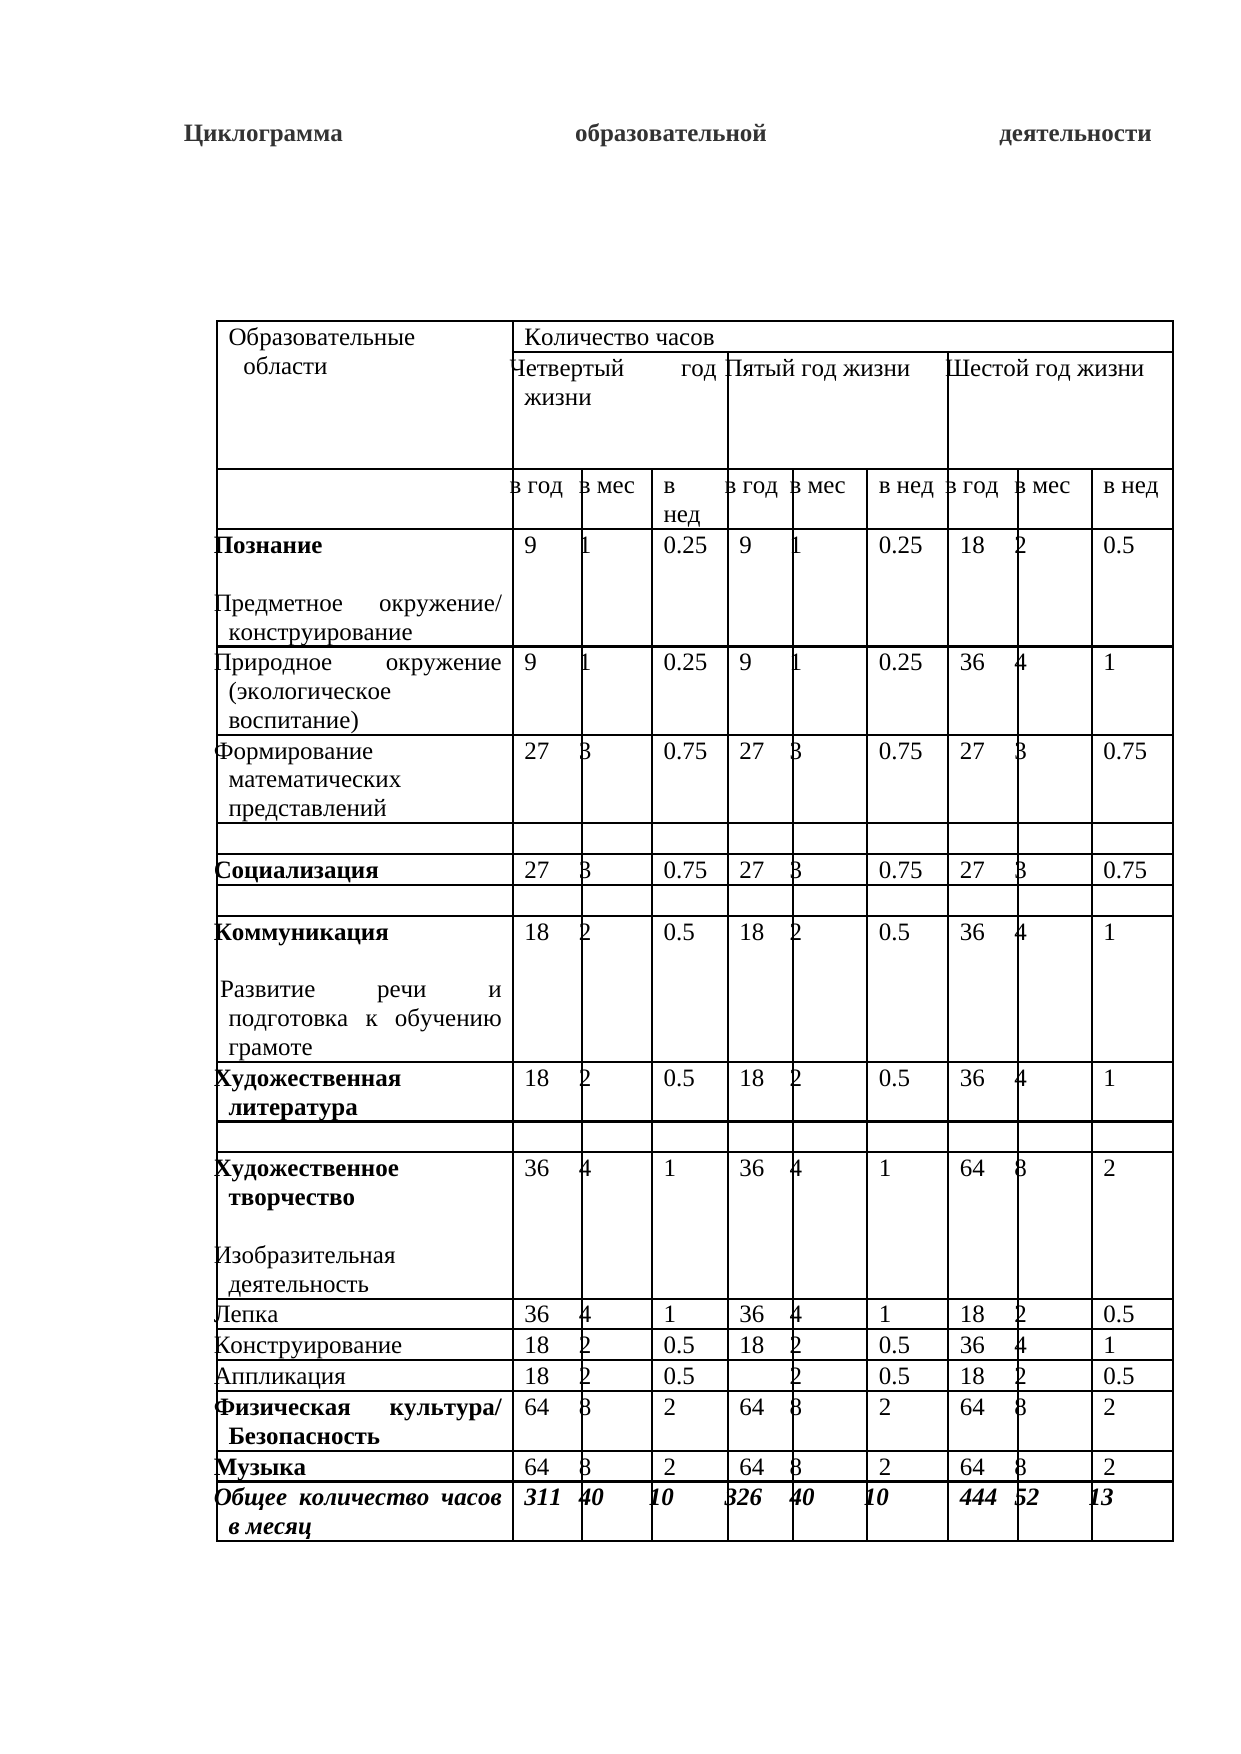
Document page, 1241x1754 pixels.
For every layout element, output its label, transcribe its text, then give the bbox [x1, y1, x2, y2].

table_header Количество часов [514, 322, 1172, 351]
table_cell [653, 886, 727, 914]
table_cell 0.75 [868, 855, 947, 884]
table_cell [1093, 824, 1172, 853]
table_cell 52 [1019, 1483, 1091, 1540]
table_cell 2 [653, 1392, 727, 1449]
table_cell 64 [949, 1452, 1017, 1480]
table_cell [1093, 886, 1172, 914]
table_cell [653, 824, 727, 853]
table_cell 27 [514, 736, 581, 822]
table_cell 3 [794, 855, 866, 884]
table_cell 36 [514, 1153, 581, 1297]
table_cell Лепка [218, 1300, 512, 1328]
table_cell 3 [1019, 855, 1091, 884]
table_cell [1093, 1123, 1172, 1151]
table_cell 27 [729, 736, 792, 822]
table_cell 2 [583, 1330, 651, 1359]
table_cell 3 [1019, 736, 1091, 822]
table_cell 4 [1019, 917, 1091, 1061]
table_cell 27 [949, 855, 1017, 884]
table_cell 4 [794, 1153, 866, 1297]
table_cell [949, 886, 1017, 914]
table_cell 1 [1093, 648, 1172, 734]
table_cell 2 [794, 1063, 866, 1120]
table_cell 64 [514, 1452, 581, 1480]
table_cell 3 [794, 736, 866, 822]
table_cell 64 [729, 1392, 792, 1449]
table_cell 18 [514, 1361, 581, 1390]
table_cell в мес [583, 470, 651, 528]
table_cell 18 [949, 1361, 1017, 1390]
table_cell [868, 886, 947, 914]
table_cell 36 [949, 1330, 1017, 1359]
table_cell 2 [653, 1452, 727, 1480]
table_cell 27 [949, 736, 1017, 822]
table_cell 0.25 [653, 530, 727, 645]
table_cell 1 [653, 1153, 727, 1297]
table_cell 27 [514, 855, 581, 884]
table_cell 2 [794, 917, 866, 1061]
table_cell 1 [1093, 917, 1172, 1061]
table_cell [1019, 824, 1091, 853]
table_cell 0.5 [1093, 1361, 1172, 1390]
table_cell 2 [1093, 1392, 1172, 1449]
table_cell [868, 1123, 947, 1151]
table_cell [868, 824, 947, 853]
table_cell [794, 886, 866, 914]
table_cell 1 [653, 1300, 727, 1328]
text Циклограмма образовательной деятельности [177, 118, 1152, 175]
table_cell 1 [583, 648, 651, 734]
table_cell [218, 470, 512, 528]
table_cell 18 [949, 530, 1017, 645]
table_cell Художественное творчество Изобразительная деятельность [218, 1153, 512, 1297]
table_cell 13 [1093, 1483, 1172, 1540]
table_cell 2 [794, 1361, 866, 1390]
table_cell 9 [729, 648, 792, 734]
table_cell Конструирование [218, 1330, 512, 1359]
table_cell [794, 1123, 866, 1151]
table_cell 2 [794, 1330, 866, 1359]
table_cell 40 [794, 1483, 866, 1540]
table_cell 9 [514, 648, 581, 734]
table_cell 0.5 [868, 1063, 947, 1120]
table_cell Шестой год жизни [949, 353, 1172, 468]
table_cell в нед [1093, 470, 1172, 528]
table_cell 36 [514, 1300, 581, 1328]
table_cell Музыка [218, 1452, 512, 1480]
table_cell 2 [583, 917, 651, 1061]
table_cell 36 [729, 1300, 792, 1328]
table_cell 2 [868, 1392, 947, 1449]
table_cell 4 [794, 1300, 866, 1328]
table_cell 1 [794, 530, 866, 645]
table_cell [729, 886, 792, 914]
table_cell в мес [794, 470, 866, 528]
table_cell [583, 1123, 651, 1151]
table_cell 36 [949, 917, 1017, 1061]
table_cell в мес [1019, 470, 1091, 528]
table_cell 64 [949, 1392, 1017, 1449]
table_cell 8 [583, 1392, 651, 1449]
table_cell 311 [514, 1483, 581, 1540]
table_cell 10 [653, 1483, 727, 1540]
table_cell 64 [729, 1452, 792, 1480]
table_cell в год [729, 470, 792, 528]
table_header Образовательные области [218, 322, 512, 468]
table_cell 0.75 [1093, 736, 1172, 822]
table_cell 0.5 [868, 917, 947, 1061]
table_cell 4 [1019, 648, 1091, 734]
table_cell 8 [583, 1452, 651, 1480]
table_cell 64 [514, 1392, 581, 1449]
table_cell 3 [583, 855, 651, 884]
table_cell 1 [794, 648, 866, 734]
table_cell 2 [868, 1452, 947, 1480]
table_cell Социализация [218, 855, 512, 884]
table_cell [1019, 1123, 1091, 1151]
table_cell 1 [1093, 1330, 1172, 1359]
table_cell 36 [949, 1063, 1017, 1120]
table_cell [514, 824, 581, 853]
table_cell 8 [794, 1452, 866, 1480]
table_cell [729, 1123, 792, 1151]
table_cell 2 [1019, 1361, 1091, 1390]
table_cell 0.75 [868, 736, 947, 822]
table_cell 40 [583, 1483, 651, 1540]
table_cell 2 [1019, 530, 1091, 645]
table_cell в нед [868, 470, 947, 528]
table_cell 0.5 [653, 1361, 727, 1390]
table_cell 326 [729, 1483, 792, 1540]
table_cell в год [949, 470, 1017, 528]
table_cell 18 [729, 1330, 792, 1359]
table_cell 36 [949, 648, 1017, 734]
table_cell [218, 886, 512, 914]
table_cell 1 [868, 1300, 947, 1328]
table_cell 18 [729, 917, 792, 1061]
table_cell 0.25 [653, 648, 727, 734]
table_cell 2 [1093, 1452, 1172, 1480]
table_cell 2 [583, 1361, 651, 1390]
table_cell Природное окружение (экологическое воспитание) [218, 648, 512, 734]
table_cell 9 [514, 530, 581, 645]
table_cell 0.5 [868, 1361, 947, 1390]
table_cell 0.25 [868, 530, 947, 645]
table_cell 0.25 [868, 648, 947, 734]
table_cell 10 [868, 1483, 947, 1540]
table_cell [583, 824, 651, 853]
table_cell 8 [794, 1392, 866, 1449]
table_cell 2 [1019, 1300, 1091, 1328]
table_cell 2 [1093, 1153, 1172, 1297]
table_cell [729, 1361, 792, 1390]
table_cell 18 [514, 1330, 581, 1359]
table_cell Коммуникация Развитие речи и подготовка к обучению грамоте [218, 917, 512, 1061]
table_cell 0.5 [1093, 1300, 1172, 1328]
table_cell 8 [1019, 1392, 1091, 1449]
table_cell Общее количество часов в месяц [218, 1483, 512, 1540]
table_cell 8 [1019, 1452, 1091, 1480]
table_cell 0.5 [868, 1330, 947, 1359]
table_cell Художественная литература [218, 1063, 512, 1120]
table_cell [218, 1123, 512, 1151]
table_cell [583, 886, 651, 914]
table_cell в нед [653, 470, 727, 528]
table_cell 4 [1019, 1330, 1091, 1359]
table_cell 2 [583, 1063, 651, 1120]
table_cell [653, 1123, 727, 1151]
table_cell Пятый год жизни [729, 353, 947, 468]
table_cell 0.5 [653, 1063, 727, 1120]
table_cell [949, 1123, 1017, 1151]
table_cell 1 [868, 1153, 947, 1297]
table_cell [1019, 886, 1091, 914]
table_cell 36 [729, 1153, 792, 1297]
table_cell 8 [1019, 1153, 1091, 1297]
table_cell 444 [949, 1483, 1017, 1540]
table_cell [794, 824, 866, 853]
table_cell [514, 1123, 581, 1151]
table_cell 0.75 [1093, 855, 1172, 884]
table_cell 1 [583, 530, 651, 645]
table_cell 18 [514, 917, 581, 1061]
table_cell 9 [729, 530, 792, 645]
table_cell 4 [583, 1153, 651, 1297]
table_cell 27 [729, 855, 792, 884]
table_cell 4 [1019, 1063, 1091, 1120]
table_cell [949, 824, 1017, 853]
table_cell в год [514, 470, 581, 528]
table_cell 4 [583, 1300, 651, 1328]
table_cell 3 [583, 736, 651, 822]
table_cell 18 [949, 1300, 1017, 1328]
table_cell [514, 886, 581, 914]
table_cell 18 [514, 1063, 581, 1120]
table_cell Четвертый год жизни [514, 353, 727, 468]
table_cell 1 [1093, 1063, 1172, 1120]
table_cell Аппликация [218, 1361, 512, 1390]
table_cell 0.5 [653, 1330, 727, 1359]
table_cell Познание Предметное окружение/ конструирование [218, 530, 512, 645]
table_cell 0.75 [653, 855, 727, 884]
table_cell 0.75 [653, 736, 727, 822]
table_cell Формирование математических представлений [218, 736, 512, 822]
table_cell 0.5 [653, 917, 727, 1061]
table_cell 18 [729, 1063, 792, 1120]
table_cell [218, 824, 512, 853]
table_cell 64 [949, 1153, 1017, 1297]
table_cell [729, 824, 792, 853]
table_cell Физическая культура/ Безопасность [218, 1392, 512, 1449]
table_cell 0.5 [1093, 530, 1172, 645]
